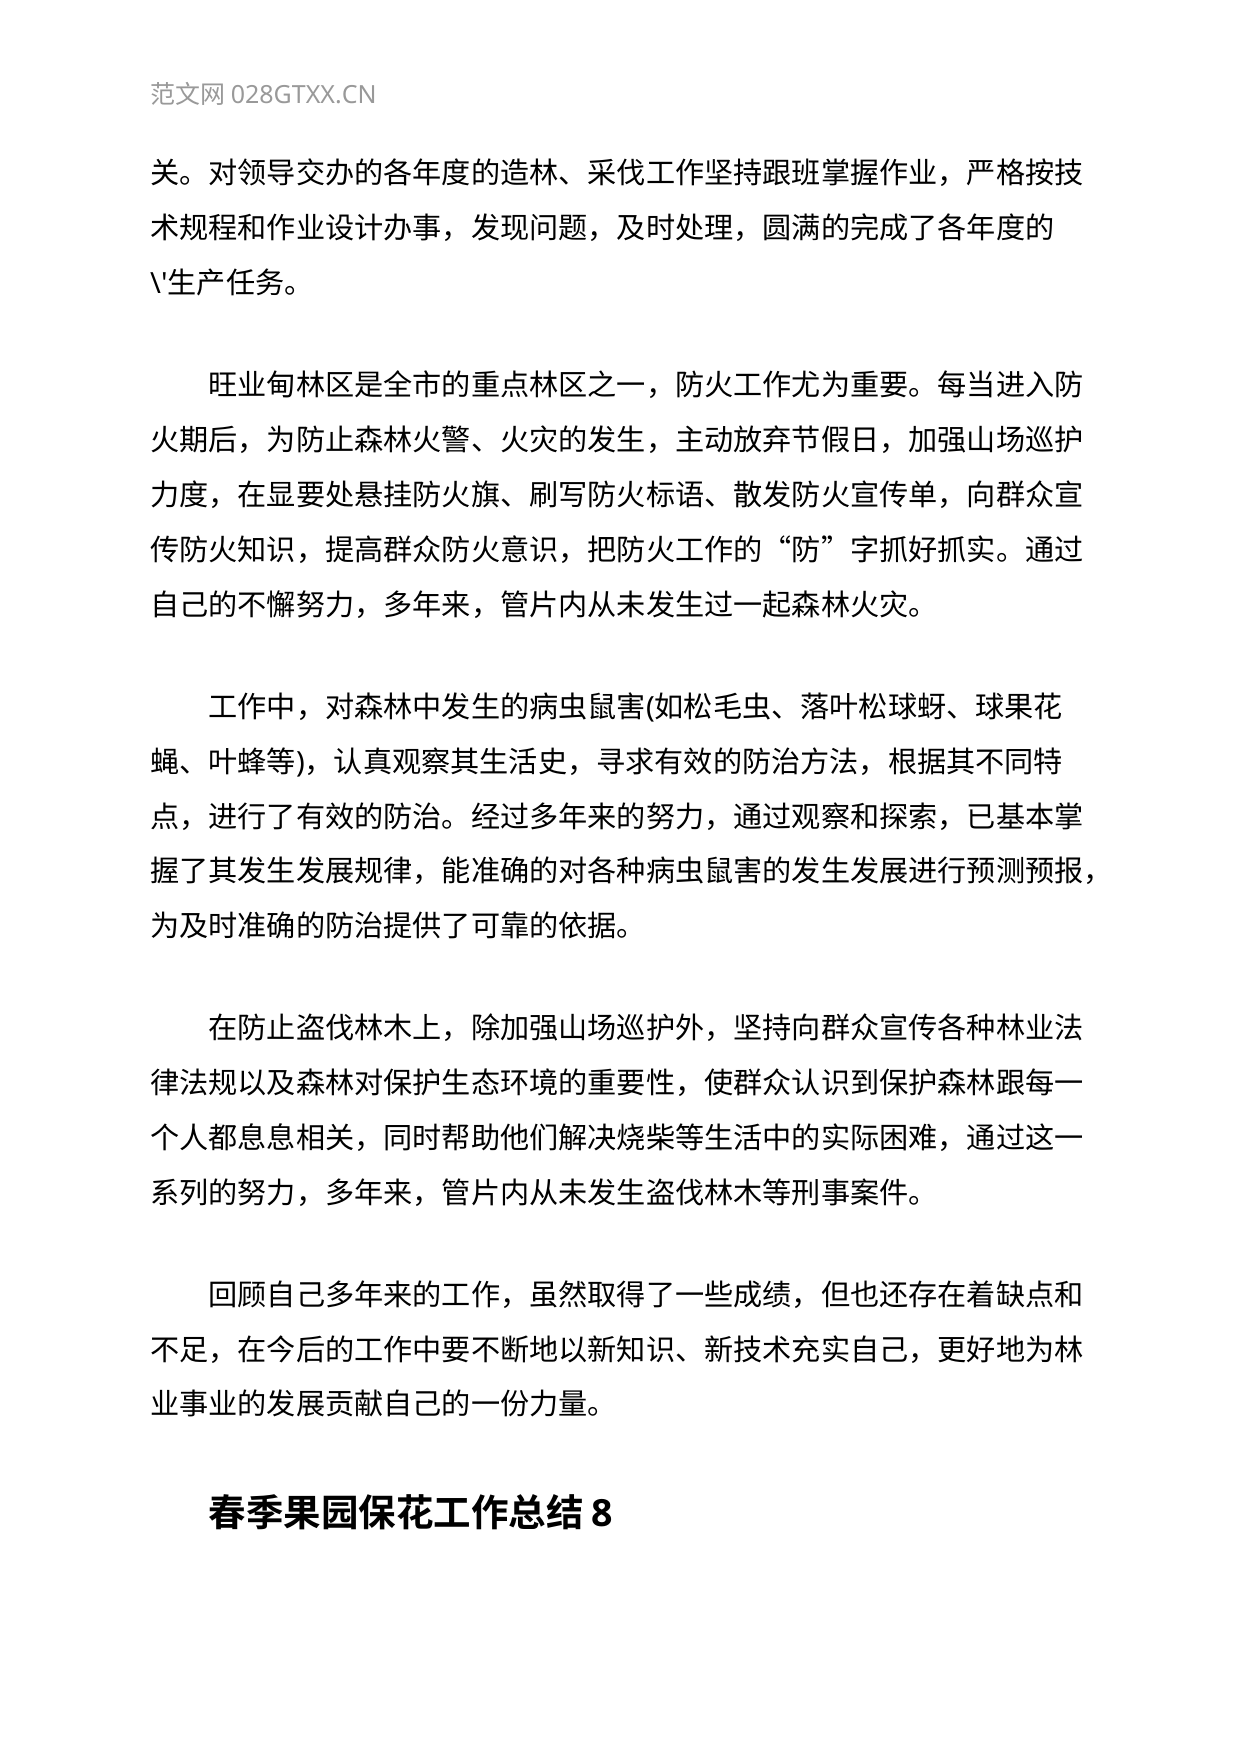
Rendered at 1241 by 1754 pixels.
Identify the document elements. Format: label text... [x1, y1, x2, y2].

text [150, 150, 1090, 302]
text 在防止盗伐林木上，除加强山场巡护外，坚持向群众宣传各种林业法律法规以及森林对保护生态环境的重要性，使群众认识到保护森林跟每一个人都息息相关，同时帮助他们解决烧柴等生活中的实际困难，通过这一系列的努力，多年来，管片内从未发生盗伐林木等刑事案件。 [150, 1005, 1090, 1212]
text 旺业甸林区是全市的重点林区之一，防火工作尤为重要。每当进入防火期后，为防止森林火警、火灾的发生，主动放弃节假日，加强山场巡护力度，在显要处悬挂防火旗、刷写防火标语、散发防火宣传单，向群众宣传防火知识，提高群众防火意识，把防火工作的“防”字抓好抓实。通过自己的不懈努力，多年来，管片内从未发生过一起森林火灾。 [150, 362, 1090, 624]
text 春季果园保花工作总结8 [150, 1483, 1090, 1537]
text 工作中，对森林中发生的病虫鼠害(如松毛虫、落叶松球蚜、球果花蝇、叶蜂等)，认真观察其生活史，寻求有效的防治方法，根据其不同特点，进行了有效的防治。经过多年来的努力，通过观察和探索，已基本掌握了其发生发展规律，能准确的对各种病虫鼠害的发生发展进行预测预报，为及时准确的防治提供了可靠的依据。 [150, 683, 1090, 945]
text 回顾自己多年来的工作，虽然取得了一些成绩，但也还存在着缺点和不足，在今后的工作中要不断地以新知识、新技术充实自己，更好地为林业事业的发展贡献自己的一份力量。 [150, 1271, 1090, 1423]
